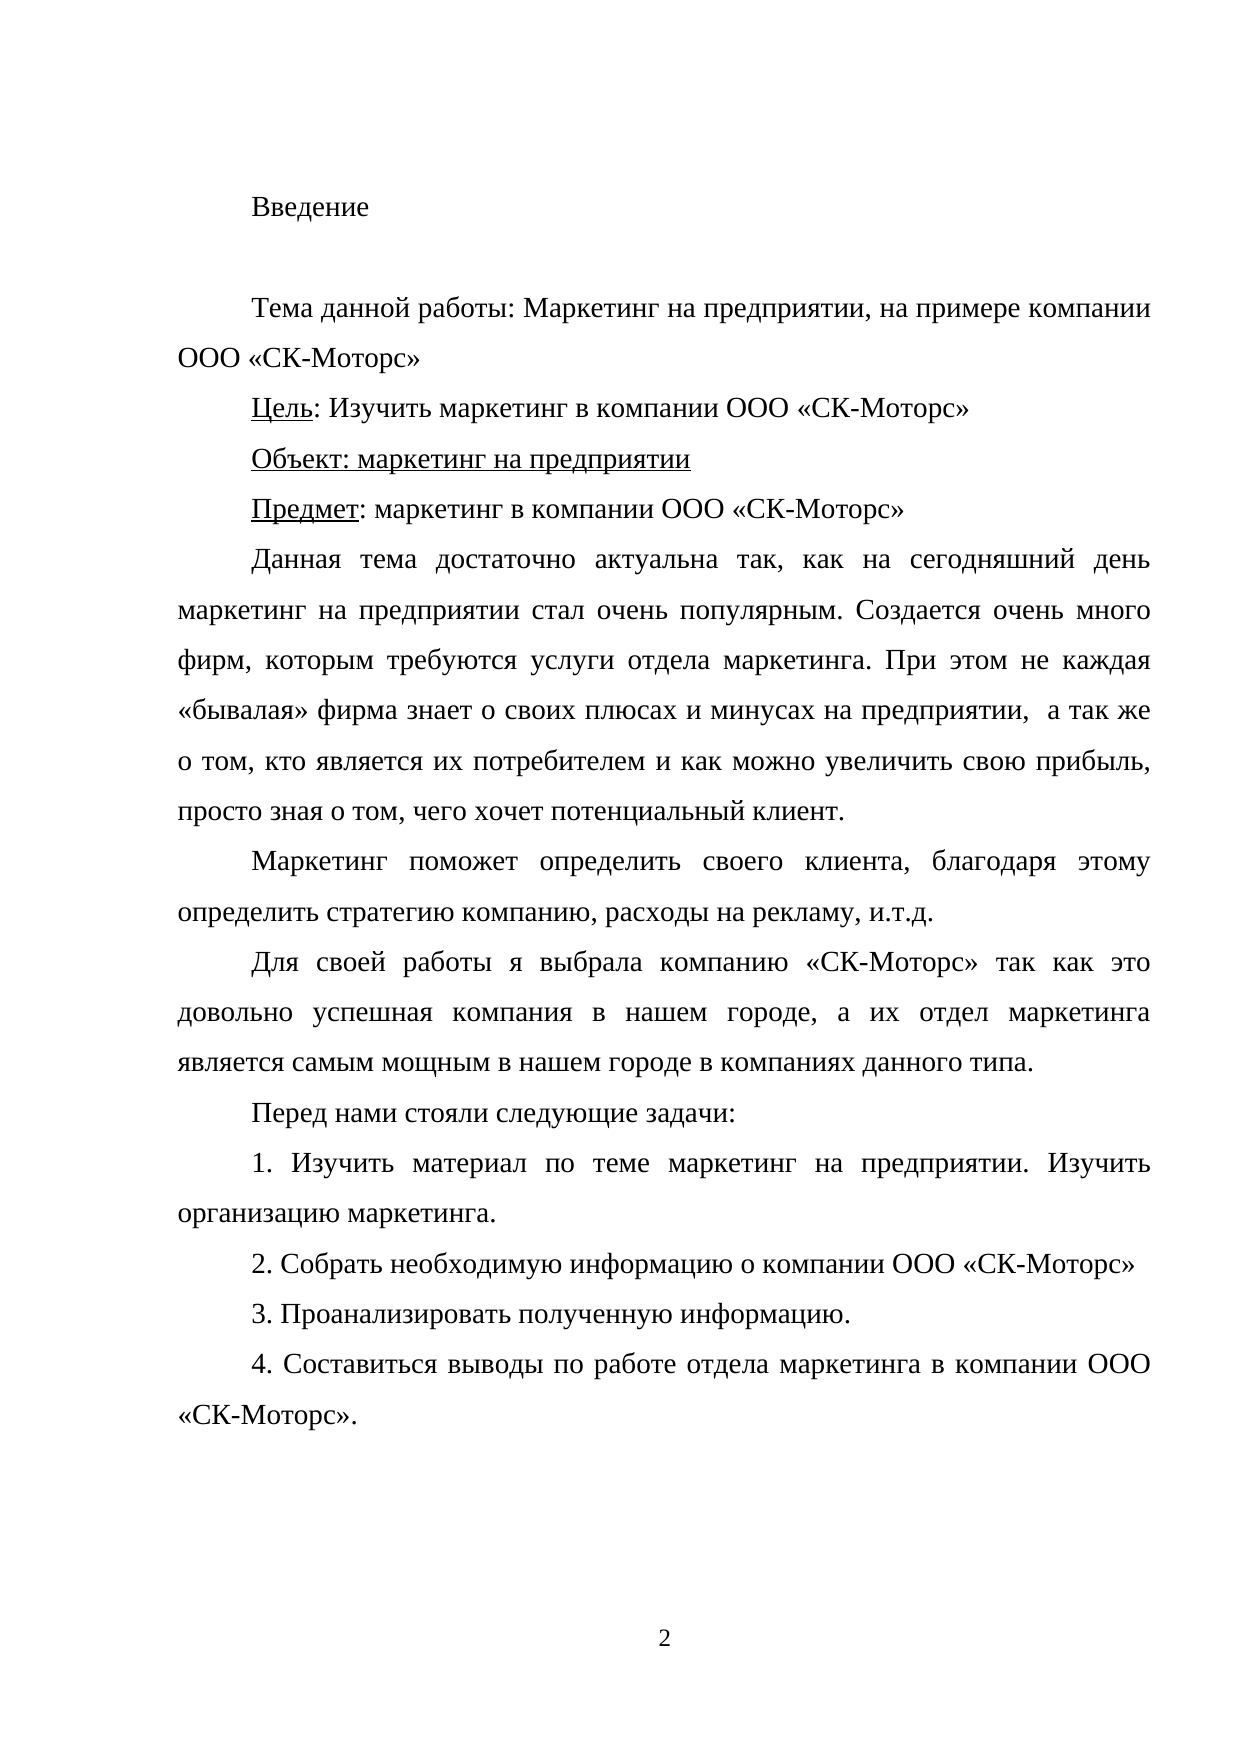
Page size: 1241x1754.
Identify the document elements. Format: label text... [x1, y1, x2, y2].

text 3. Проанализировать полученную информацию. [177, 1296, 1152, 1330]
text 1. Изучить материал по теме маркетинг на предприятии. Изучить организацию маркетинга. [177, 1145, 1152, 1229]
text Цель: Изучить маркетинг в компании ООО «СК-Моторс» [177, 391, 1152, 424]
text Перед нами стояли следующие задачи: [177, 1095, 1152, 1128]
text Тема данной работы: Маркетинг на предприятии, на примере компании ООО «СК-Моторс» [177, 290, 1152, 374]
text 4. Составиться выводы по работе отдела маркетинга в компании ООО «СК-Моторс». [177, 1346, 1152, 1430]
text Данная тема достаточно актуальна так, как на сегодняшний день маркетинг на предприятии стал очень популярным. Создается очень много фирм, которым требуются услуги отдела маркетинга. При этом не каждая «бывалая» фирма знает о своих плюсах и минусах на предприятии, а так же о том, кто является их потребителем и как можно увеличить свою прибыль, просто зная о том, чего хочет потенциальный клиент. [177, 541, 1152, 827]
text Предмет: маркетинг в компании ООО «СК-Моторс» [177, 491, 1152, 525]
text Введение [177, 189, 1152, 223]
text Маркетинг поможет определить своего клиента, благодаря этому определить стратегию компанию, расходы на рекламу, и.т.д. [177, 843, 1152, 927]
text 2. Собрать необходимую информацию о компании ООО «СК-Моторс» [177, 1246, 1152, 1279]
text Для своей работы я выбрала компанию «СК-Моторс» так как это довольно успешная компания в нашем городе, а их отдел маркетинга является самым мощным в нашем городе в компаниях данного типа. [177, 944, 1152, 1078]
text Объект: маркетинг на предприятии [177, 441, 1152, 474]
